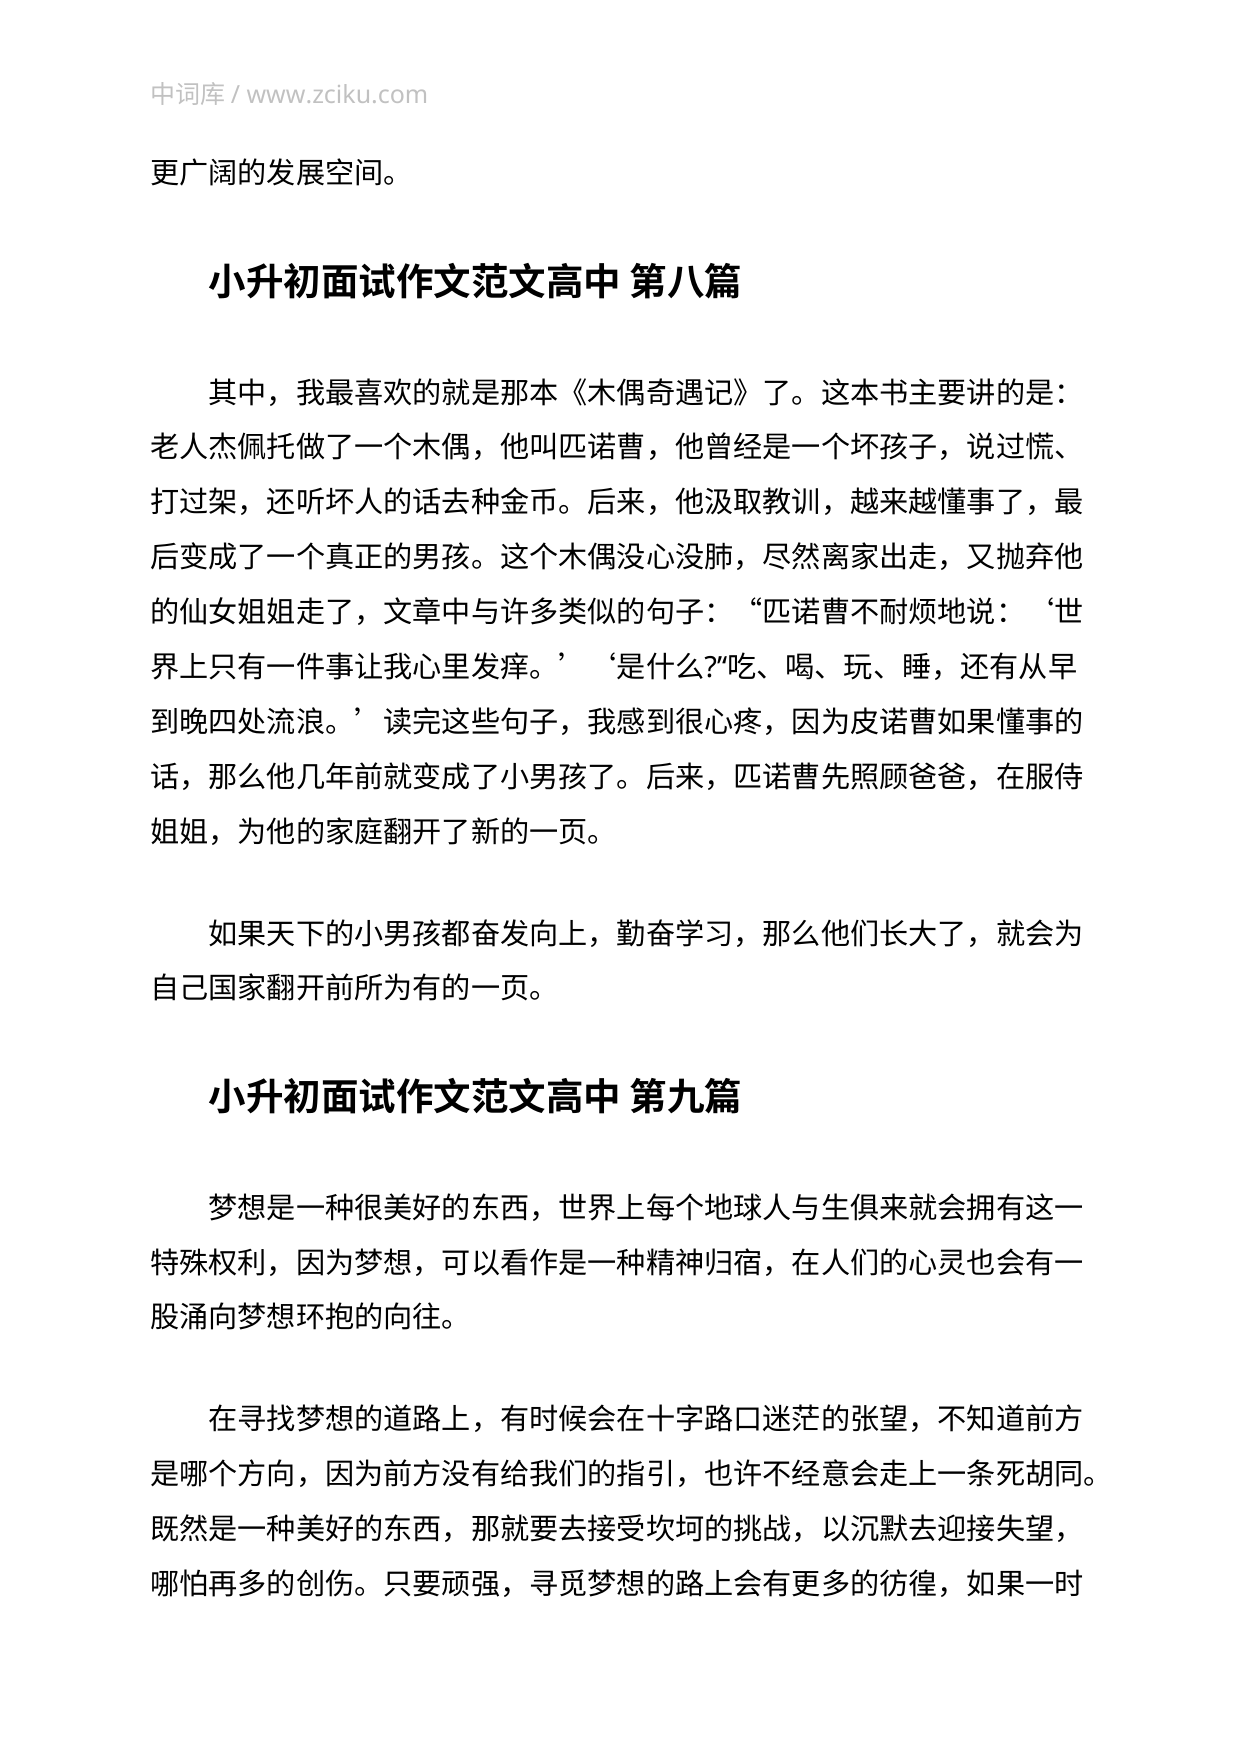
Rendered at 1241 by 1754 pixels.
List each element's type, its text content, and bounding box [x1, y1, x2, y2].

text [150, 1396, 1090, 1603]
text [150, 150, 1090, 192]
text 如果天下的小男孩都奋发向上，勤奋学习，那么他们长大了，就会为自己国家翻开前所为有的一页。 [150, 910, 1090, 1007]
text 小升初面试作文范文高中 第八篇 [150, 252, 1090, 306]
text 梦想是一种很美好的东西，世界上每个地球人与生俱来就会拥有这一特殊权利，因为梦想，可以看作是一种精神归宿，在人们的心灵也会有一股涌向梦想环抱的向往。 [150, 1184, 1090, 1336]
text 小升初面试作文范文高中 第九篇 [150, 1067, 1090, 1121]
text 其中，我最喜欢的就是那本《木偶奇遇记》了。这本书主要讲的是：老人杰佩托做了一个木偶，他叫匹诺曹，他曾经是一个坏孩子，说过慌、打过架，还听坏人的话去种金币。后来，他汲取教训，越来越懂事了，最后变成了一个真正的男孩。这个木偶没心没肺，尽然离家出走，又抛弃他的仙女姐姐走了，文章中与许多类似的句子：“匹诺曹不耐烦地说：‘世界上只有一件事让我心里发痒。’‘是什么?’‘吃、喝、玩、睡，还有从早到晚四处流浪。’读完这些句子，我感到很心疼，因为皮诺曹如果懂事的话，那么他几年前就变成了小男孩了。后来，匹诺曹先照顾爸爸，在服侍姐姐，为他的家庭翻开了新的一页。 [150, 369, 1090, 851]
